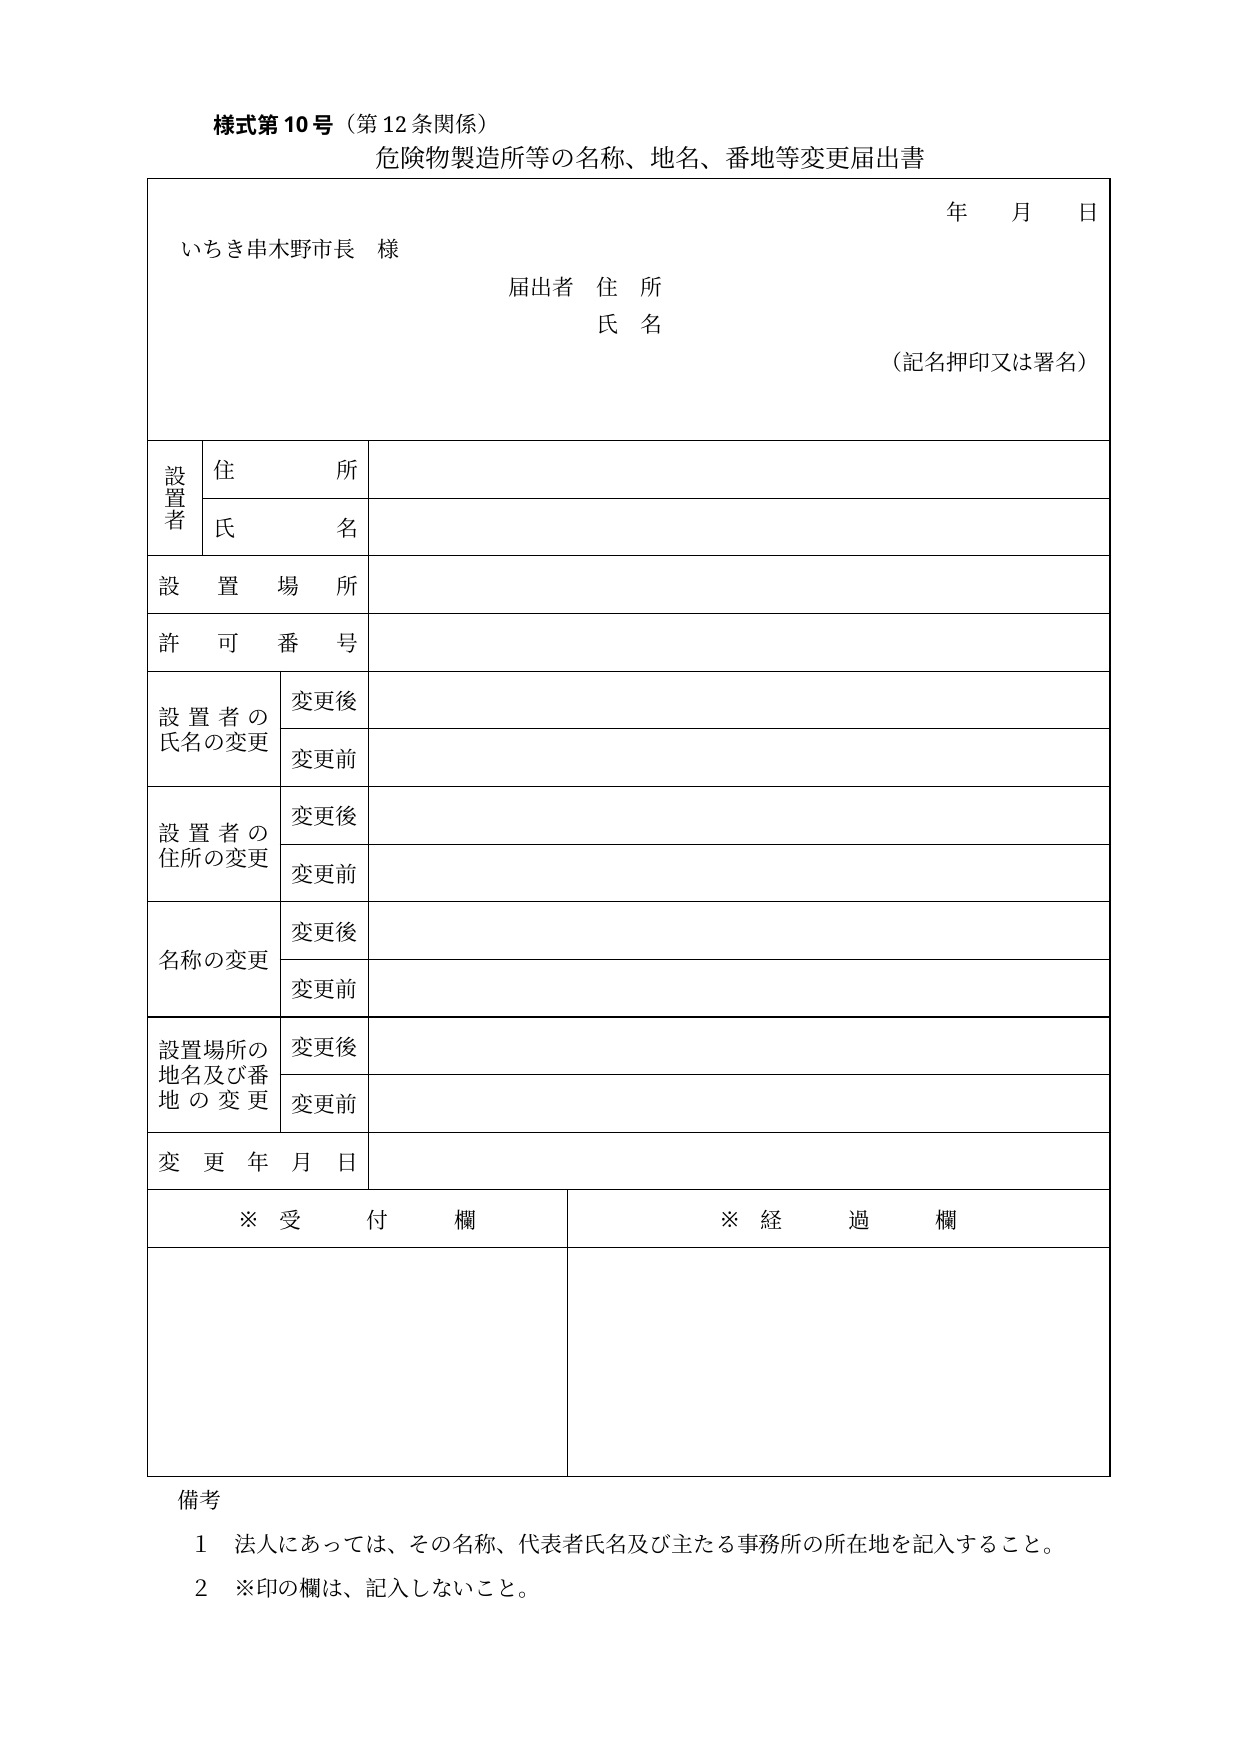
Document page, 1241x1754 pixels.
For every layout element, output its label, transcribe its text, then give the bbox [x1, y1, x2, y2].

table_cell [369, 902, 1109, 959]
text １ 法人にあっては、その名称、代表者氏名及び主たる事務所の所在地を記入すること。 [190, 1521, 1088, 1564]
table_cell 変更前 [281, 845, 368, 901]
table_cell 氏名 [203, 499, 368, 555]
table_cell 住所 [203, 441, 368, 498]
table_cell [369, 556, 1109, 613]
table_cell 設置場所 [148, 556, 368, 613]
table_cell 変更前 [281, 1075, 368, 1132]
table_cell 変更年月日 [148, 1133, 368, 1189]
table_cell [369, 499, 1109, 555]
table_cell 変更後 [281, 902, 368, 959]
table_cell [369, 1018, 1109, 1074]
table_cell [369, 441, 1109, 498]
table_cell 許可番号 [148, 614, 368, 671]
text 備考 [156, 1477, 1088, 1521]
table_cell 設置場所の地名及び番地の変更 [148, 1018, 280, 1132]
table_cell [369, 845, 1109, 901]
table_header 年 月 日 いちき串木野市長 様 届出者 住 所 氏 名 （記名押印又は署名） [148, 179, 1109, 440]
table_cell 変更前 [281, 960, 368, 1016]
table_cell 名称の変更 [148, 902, 280, 1016]
table_cell [369, 1075, 1109, 1132]
table_cell 設置者の 住所の変更 [148, 787, 280, 901]
table_cell [369, 960, 1109, 1016]
table_cell ※ 経 過 欄 [568, 1190, 1109, 1247]
table_cell [369, 614, 1109, 671]
table_cell ※ 受 付 欄 [148, 1190, 567, 1247]
table_cell [148, 1248, 567, 1476]
table_cell 設置者 [148, 441, 202, 555]
table_cell [369, 1133, 1109, 1189]
table_cell [369, 787, 1109, 843]
table_cell 変更後 [281, 1018, 368, 1074]
table_cell [568, 1248, 1109, 1476]
table_cell [369, 729, 1109, 786]
table_cell 設置者の 氏名の変更 [148, 672, 280, 786]
text ２ ※印の欄は、記入しないこと。 [190, 1564, 1088, 1608]
text 様式第10号（第12条関係） [213, 112, 1088, 134]
text 危険物製造所等の名称、地名、番地等変更届出書 [213, 134, 1088, 178]
table_cell [369, 672, 1109, 728]
table_cell 変更後 [281, 672, 368, 728]
table_cell 変更後 [281, 787, 368, 843]
table_cell 変更前 [281, 729, 368, 786]
